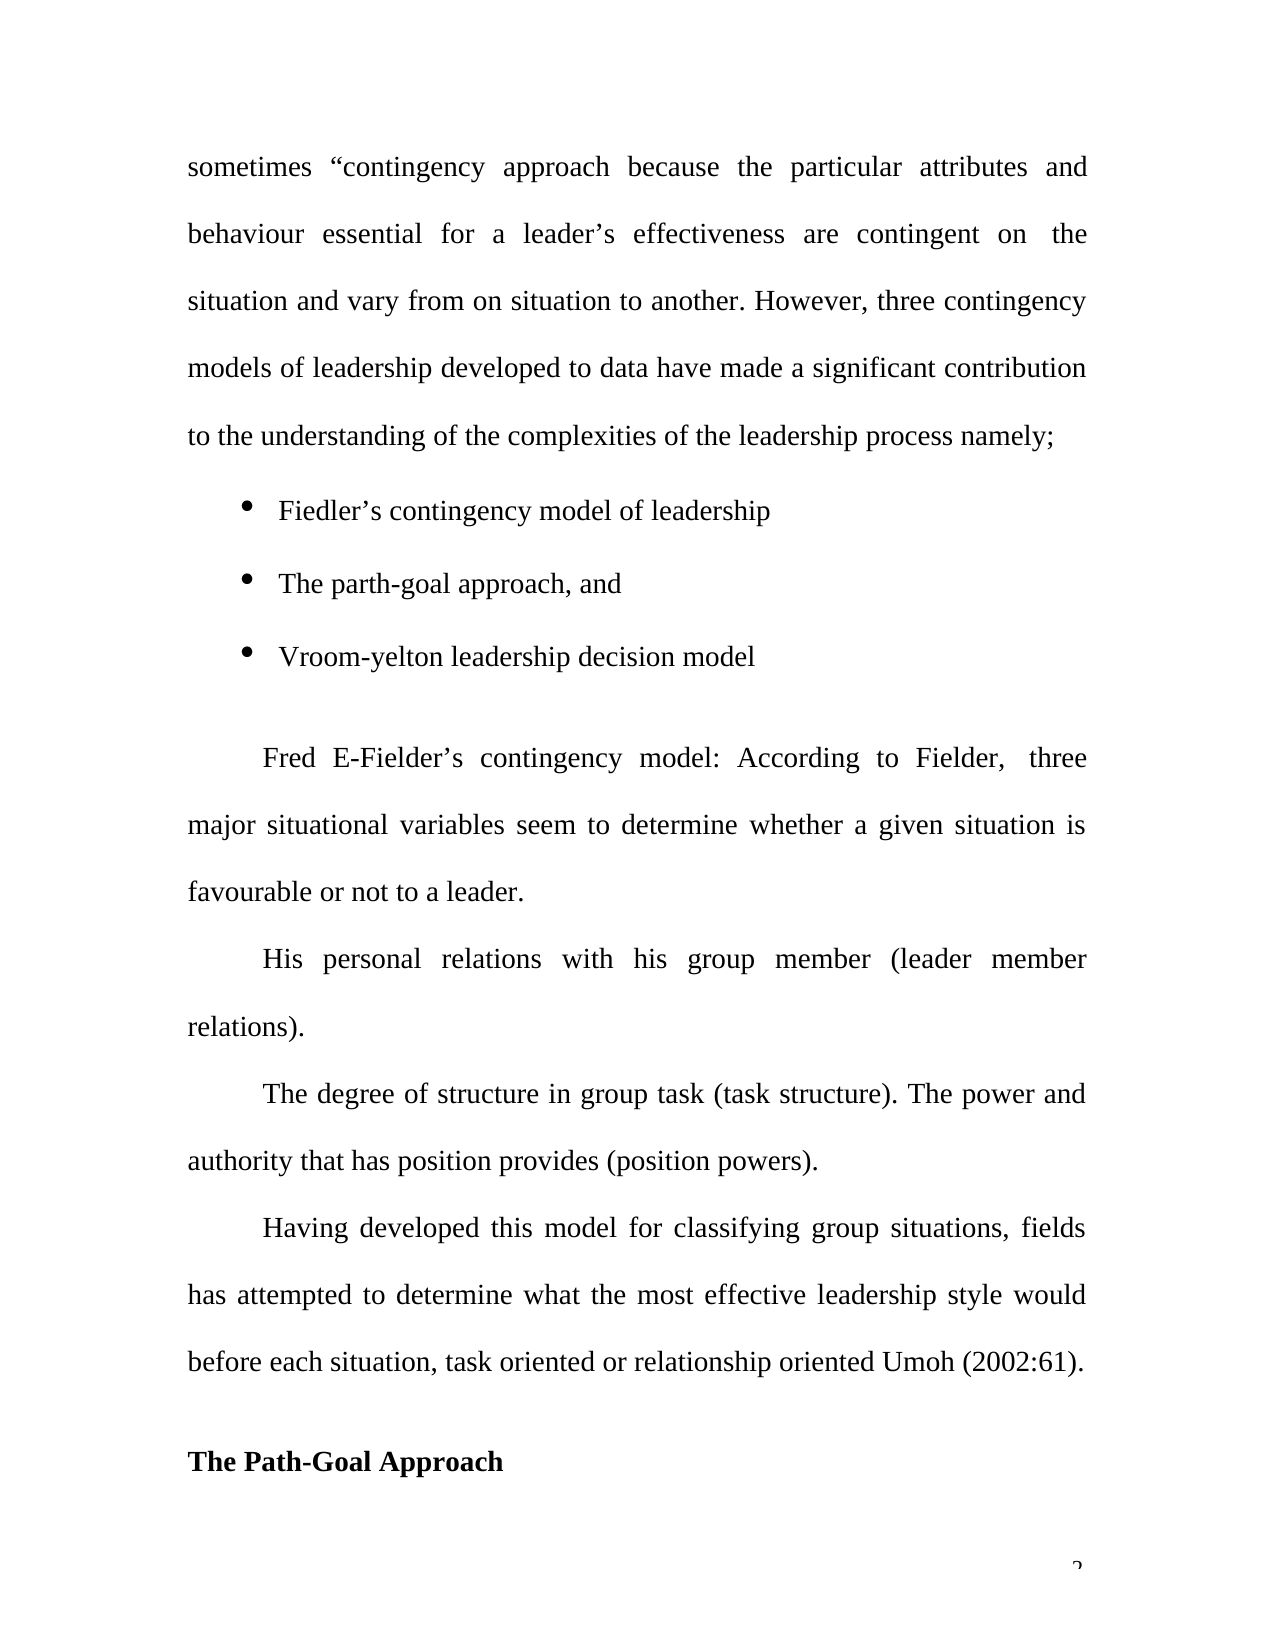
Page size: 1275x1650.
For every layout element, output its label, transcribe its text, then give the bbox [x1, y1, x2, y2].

text Having developed this model for classifying group situations, fields has attempted to determine what the most effective leadership style would before each situation, task oriented or relationship oriented Umoh (2002:61). [187, 1210, 1087, 1378]
picture [240, 631, 268, 667]
text The degree of structure in group task (task structure). The power and authority that has position provides (position powers). [187, 1076, 1087, 1176]
text Fred E-Fielder’s contingency model: According to Fielder, three major situational variables seem to determine whether a given situation is favourable or not to a leader. [187, 740, 1087, 908]
text Vroom-yelton leadership decision model [241, 631, 1110, 673]
picture [240, 484, 268, 521]
text Fiedler’s contingency model of leadership The parth-goal approach, and [241, 485, 771, 600]
text His personal relations with his group member (leader member relations). [187, 942, 1087, 1042]
subtitle The Path-Goal Approach [187, 1444, 1110, 1478]
text sometimes “contingency approach because the particular attributes and behaviour essential for a leader’s effectiveness are contingent on the situation and vary from on situation to another. However, three contingency models of leadership developed to data have made a significant contribution to the understanding of the complexities of the leadership process namely; [187, 149, 1088, 451]
picture [240, 557, 268, 594]
